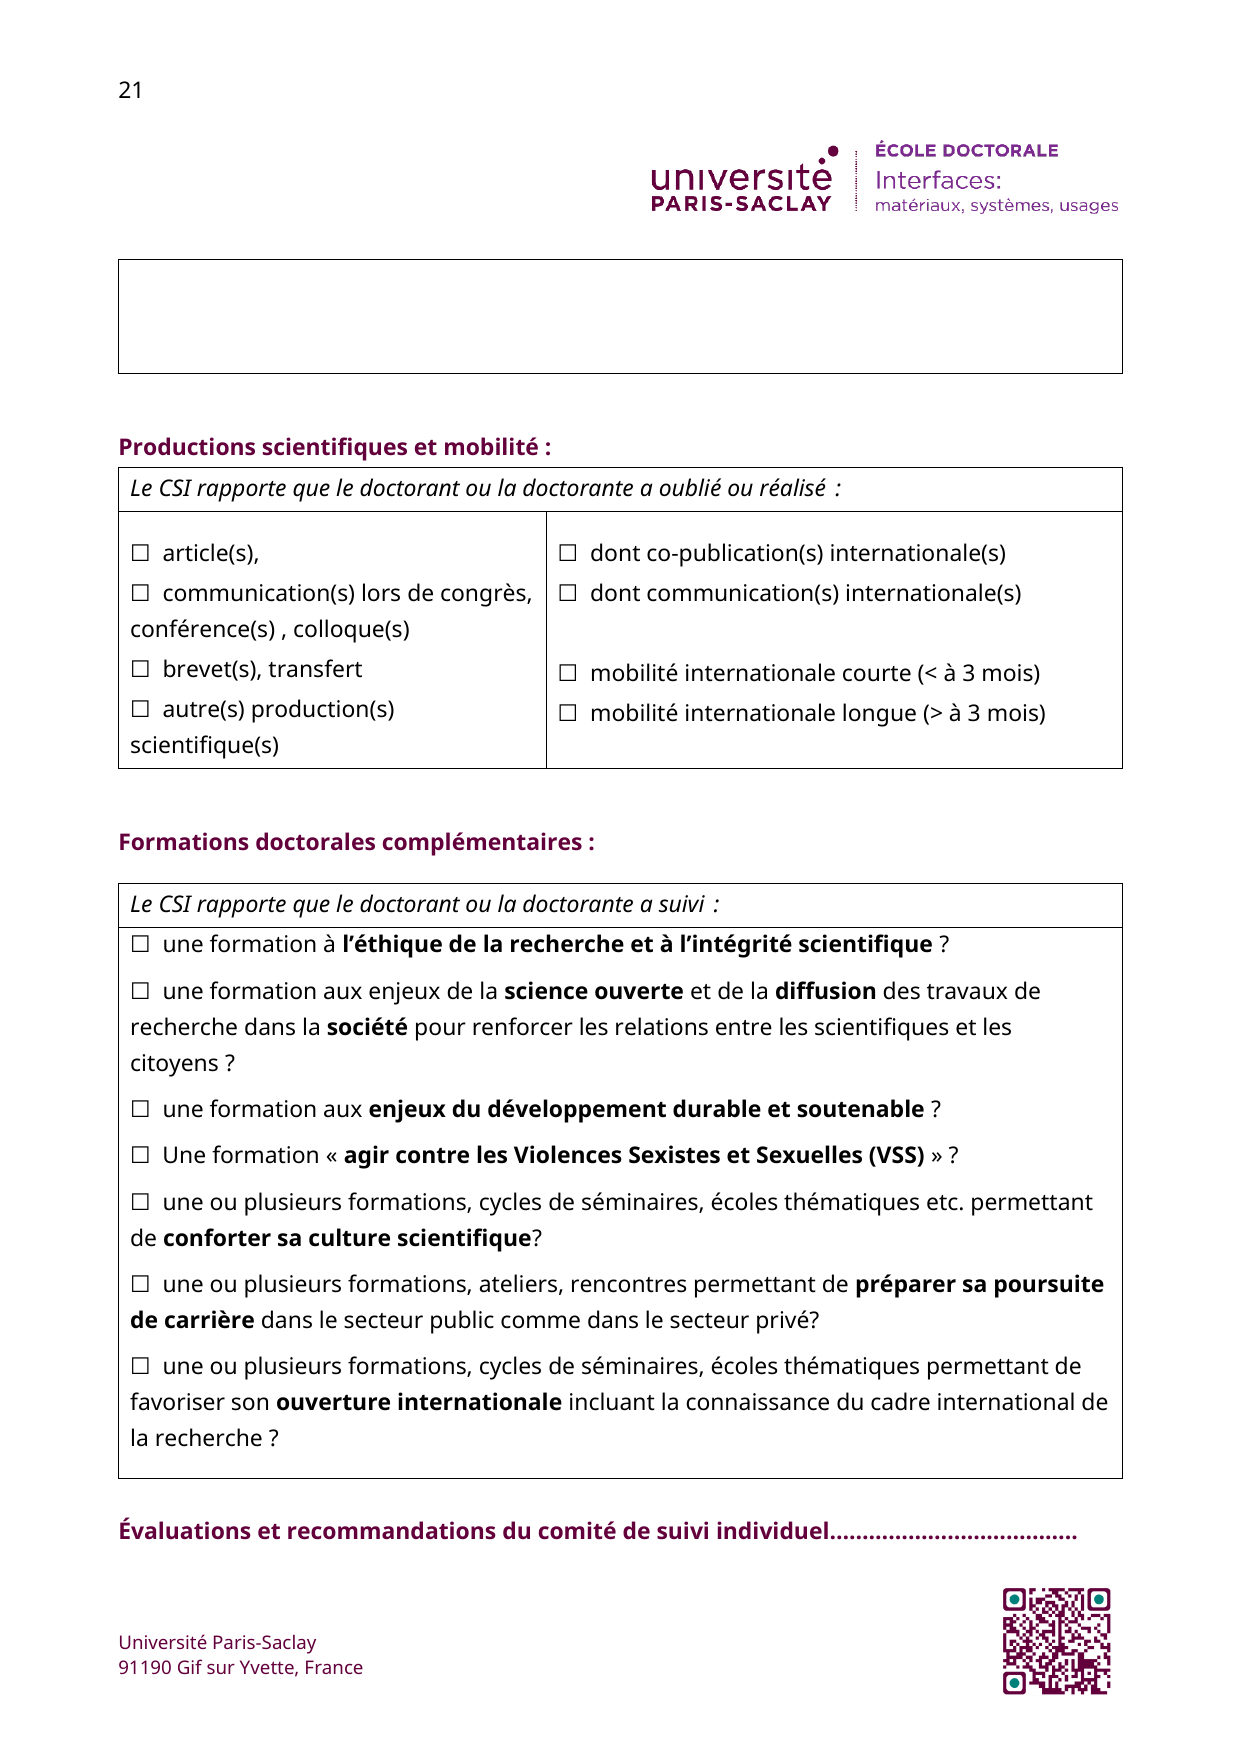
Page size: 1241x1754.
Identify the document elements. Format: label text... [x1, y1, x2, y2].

table_cell article(s), communication(s) lors de congrès, conférence(s) , colloque(s) brevet(s), transfert autre(s) production(s) scientifique(s) [119, 512, 546, 768]
table_cell [119, 260, 1122, 373]
text Évaluations et recommandations du comité de suivi individuel……………………………….. [118, 1515, 1122, 1546]
table_cell dont co-publication(s) internationale(s) dont communication(s) internationale(s) mobilité internationale courte (< à 3 mois) mobilité internationale longue (> à 3 mois) [547, 512, 1122, 768]
picture [990, 1575, 1123, 1707]
text Productions scientifiques et mobilité : [118, 431, 1122, 462]
text Formations doctorales complémentaires : [118, 826, 1122, 857]
table_header Le CSI rapporte que le doctorant ou la doctorante a suivi : [119, 884, 1122, 927]
table_header Le CSI rapporte que le doctorant ou la doctorante a oublié ou réalisé : [119, 468, 1122, 511]
table_cell une formation à l’éthique de la recherche et à l’intégrité scientifique ? une formation aux enjeux de la science ouverte et de la diffusion des travaux de recherche dans la société pour renforcer les relations entre les scientifiques et les citoyens ? une formation aux enjeux du développement durable et soutenable ? Une formation « agir contre les Violences Sexistes et Sexuelles (VSS) » ? une ou plusieurs formations, cycles de séminaires, écoles thématiques etc. permettant de conforter sa culture scientifique? une ou plusieurs formations, ateliers, rencontres permettant de préparer sa poursuite de carrière dans le secteur public comme dans le secteur privé? une ou plusieurs formations, cycles de séminaires, écoles thématiques permettant de favoriser son ouverture internationale incluant la connaissance du cadre international de la recherche ? [119, 928, 1122, 1478]
picture [634, 105, 1155, 228]
